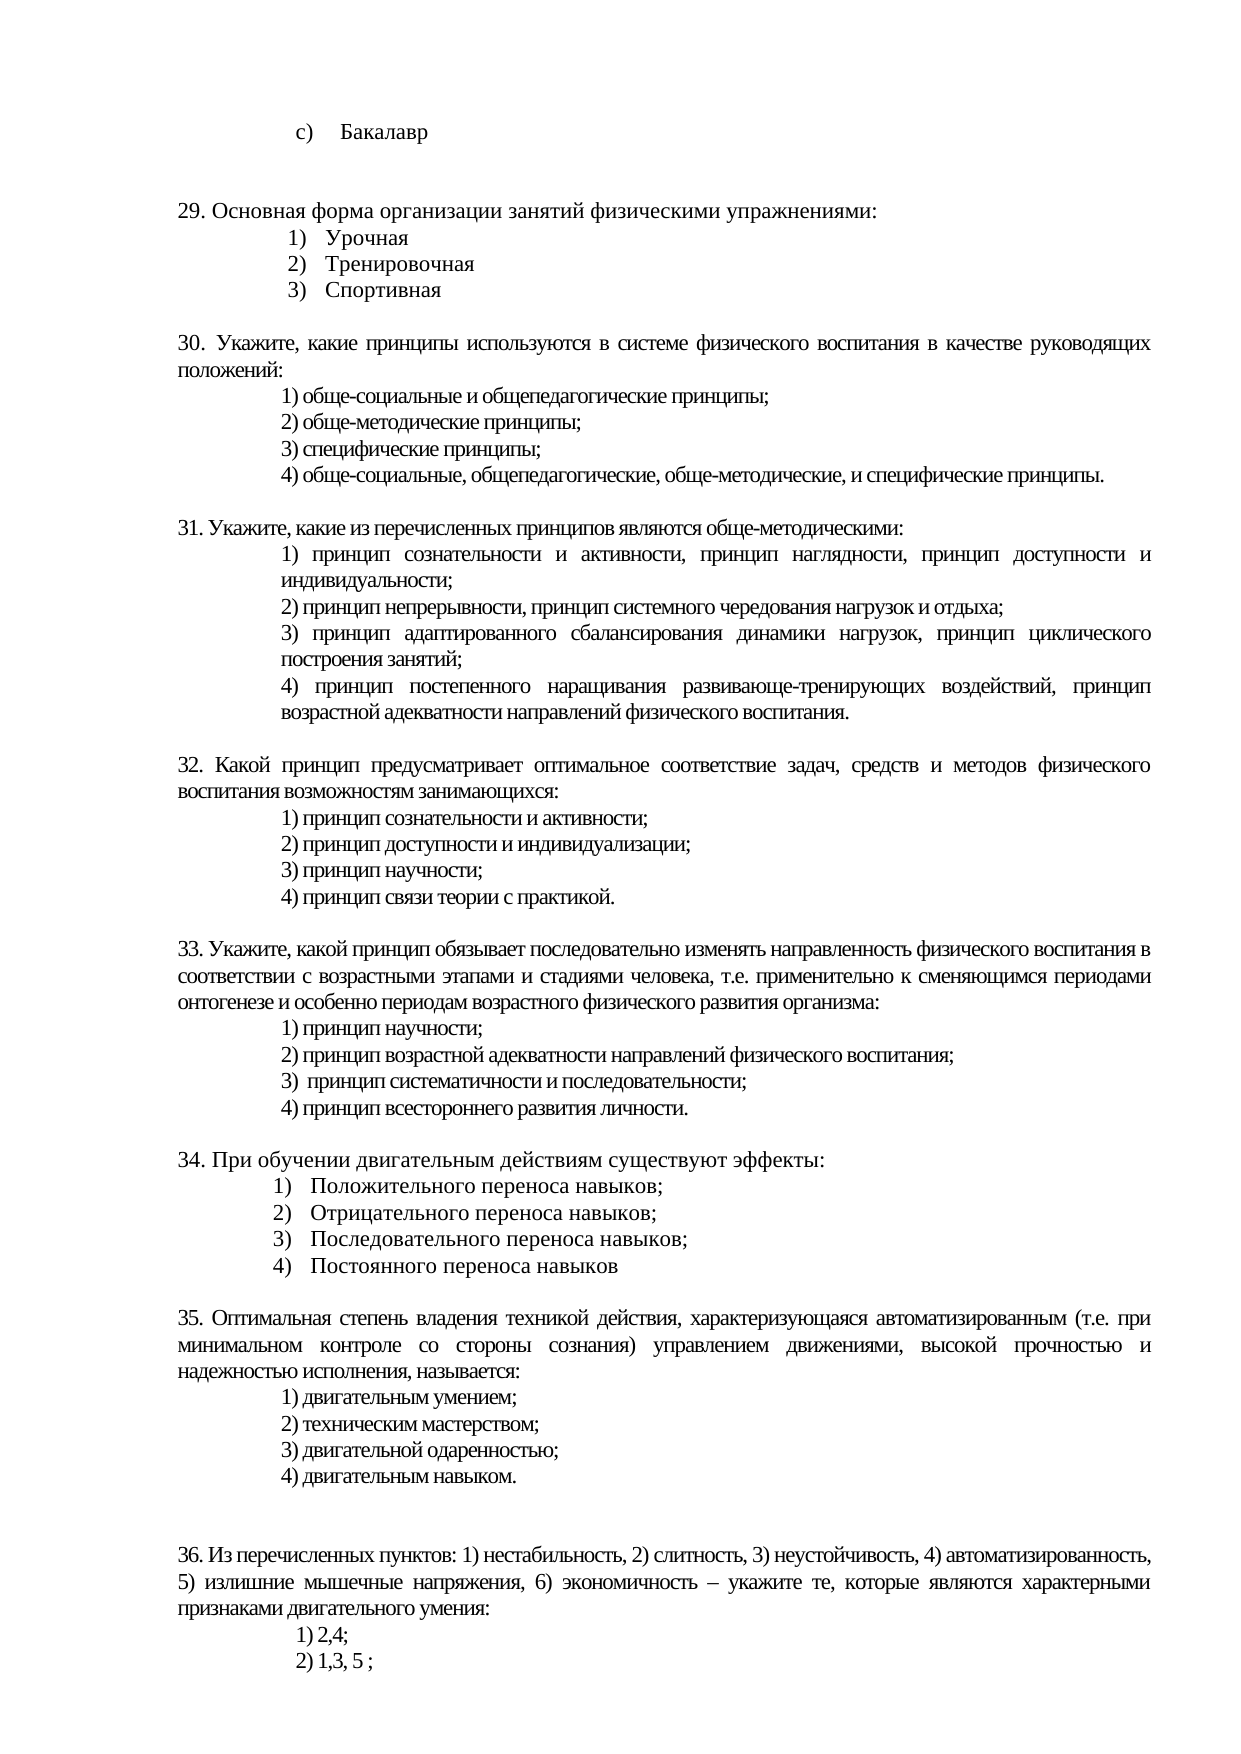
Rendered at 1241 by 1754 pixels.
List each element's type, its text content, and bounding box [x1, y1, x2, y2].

text 4) принцип всестороннего развития личности. [281, 1093, 1152, 1120]
list Урочная [287, 224, 1152, 250]
list Спортивная [287, 277, 1152, 303]
text 4) принцип постепенного наращивания развивающе-тренирующих воздействий, принцип возрастной адекватности направлений физического воспитания. [281, 672, 1152, 724]
text 4) двигательным навыком. [281, 1462, 1152, 1489]
text 29. Основная форма организации занятий физическими упражнениями: [177, 197, 1152, 224]
text 34. При обучении двигательным действиям существуют эффекты: [177, 1146, 1152, 1173]
text 1) принцип сознательности и активности; [281, 804, 1152, 830]
list Последовательного переноса навыков; [273, 1225, 1152, 1252]
text 36. Из перечисленных пунктов: 1) нестабильность, 2) слитность, 3) неустойчивость, 4) автоматизированность, 5) излишние мышечные напряжения, 6) экономичность – укажите те, которые являются характерными признаками двигательного умения: [177, 1542, 1152, 1621]
text 3) специфические принципы; [281, 435, 1152, 461]
text 1) 2,4; [295, 1621, 1152, 1647]
text 2) 1,3, 5 ; [295, 1647, 1152, 1673]
list Отрицательного переноса навыков; [273, 1199, 1152, 1225]
text 2) принцип доступности и индивидуализации; [281, 830, 1152, 856]
text 2) принцип непрерывности, принцип системного чередования нагрузок и отдыха; [281, 593, 1152, 619]
text 2) принцип возрастной адекватности направлений физического воспитания; [281, 1041, 1152, 1067]
text 3) принцип систематичности и последовательности; [281, 1067, 1152, 1093]
text 4) обще-социальные, общепедагогические, обще-методические, и специфические принципы. [281, 461, 1152, 487]
text 3) принцип адаптированного сбалансирования динамики нагрузок, принцип циклического построения занятий; [281, 619, 1152, 672]
text 33. Укажите, какой принцип обязывает последовательно изменять направленность физического воспитания в соответствии с возрастными этапами и стадиями человека, т.е. применительно к сменяющимся периодами онтогенезе и особенно периодам возрастного физического развития организма: [177, 935, 1152, 1014]
text 4) принцип связи теории с практикой. [281, 883, 1152, 909]
text 1) принцип научности; [281, 1014, 1152, 1041]
text 35. Оптимальная степень владения техникой действия, характеризующаяся автоматизированным (т.е. при минимальном контроле со стороны сознания) управлением движениями, высокой прочностью и надежностью исполнения, называется: [177, 1304, 1152, 1383]
text 2) техническим мастерством; [281, 1410, 1152, 1436]
text 31. Укажите, какие из перечисленных принципов являются обще-методическими: [177, 514, 1152, 540]
list Положительного переноса навыков; [273, 1173, 1152, 1199]
text 2) обще-методические принципы; [281, 408, 1152, 435]
text 1) обще-социальные и общепедагогические принципы; [281, 382, 1152, 408]
text 3) двигательной одаренностью; [281, 1436, 1152, 1462]
list Тренировочная [287, 250, 1152, 277]
text 32. Какой принцип предусматривает оптимальное соответствие задач, средств и методов физического воспитания возможностям занимающихся: [177, 751, 1152, 804]
text 30. Укажите, какие принципы используются в системе физического воспитания в качестве руководящих положений: [177, 329, 1152, 382]
text 1) двигательным умением; [281, 1383, 1152, 1410]
list Бакалавр [295, 118, 1152, 144]
text 1) принцип сознательности и активности, принцип наглядности, принцип доступности и индивидуальности; [281, 540, 1152, 593]
text 3) принцип научности; [281, 856, 1152, 883]
list Постоянного переноса навыков [273, 1252, 1152, 1278]
